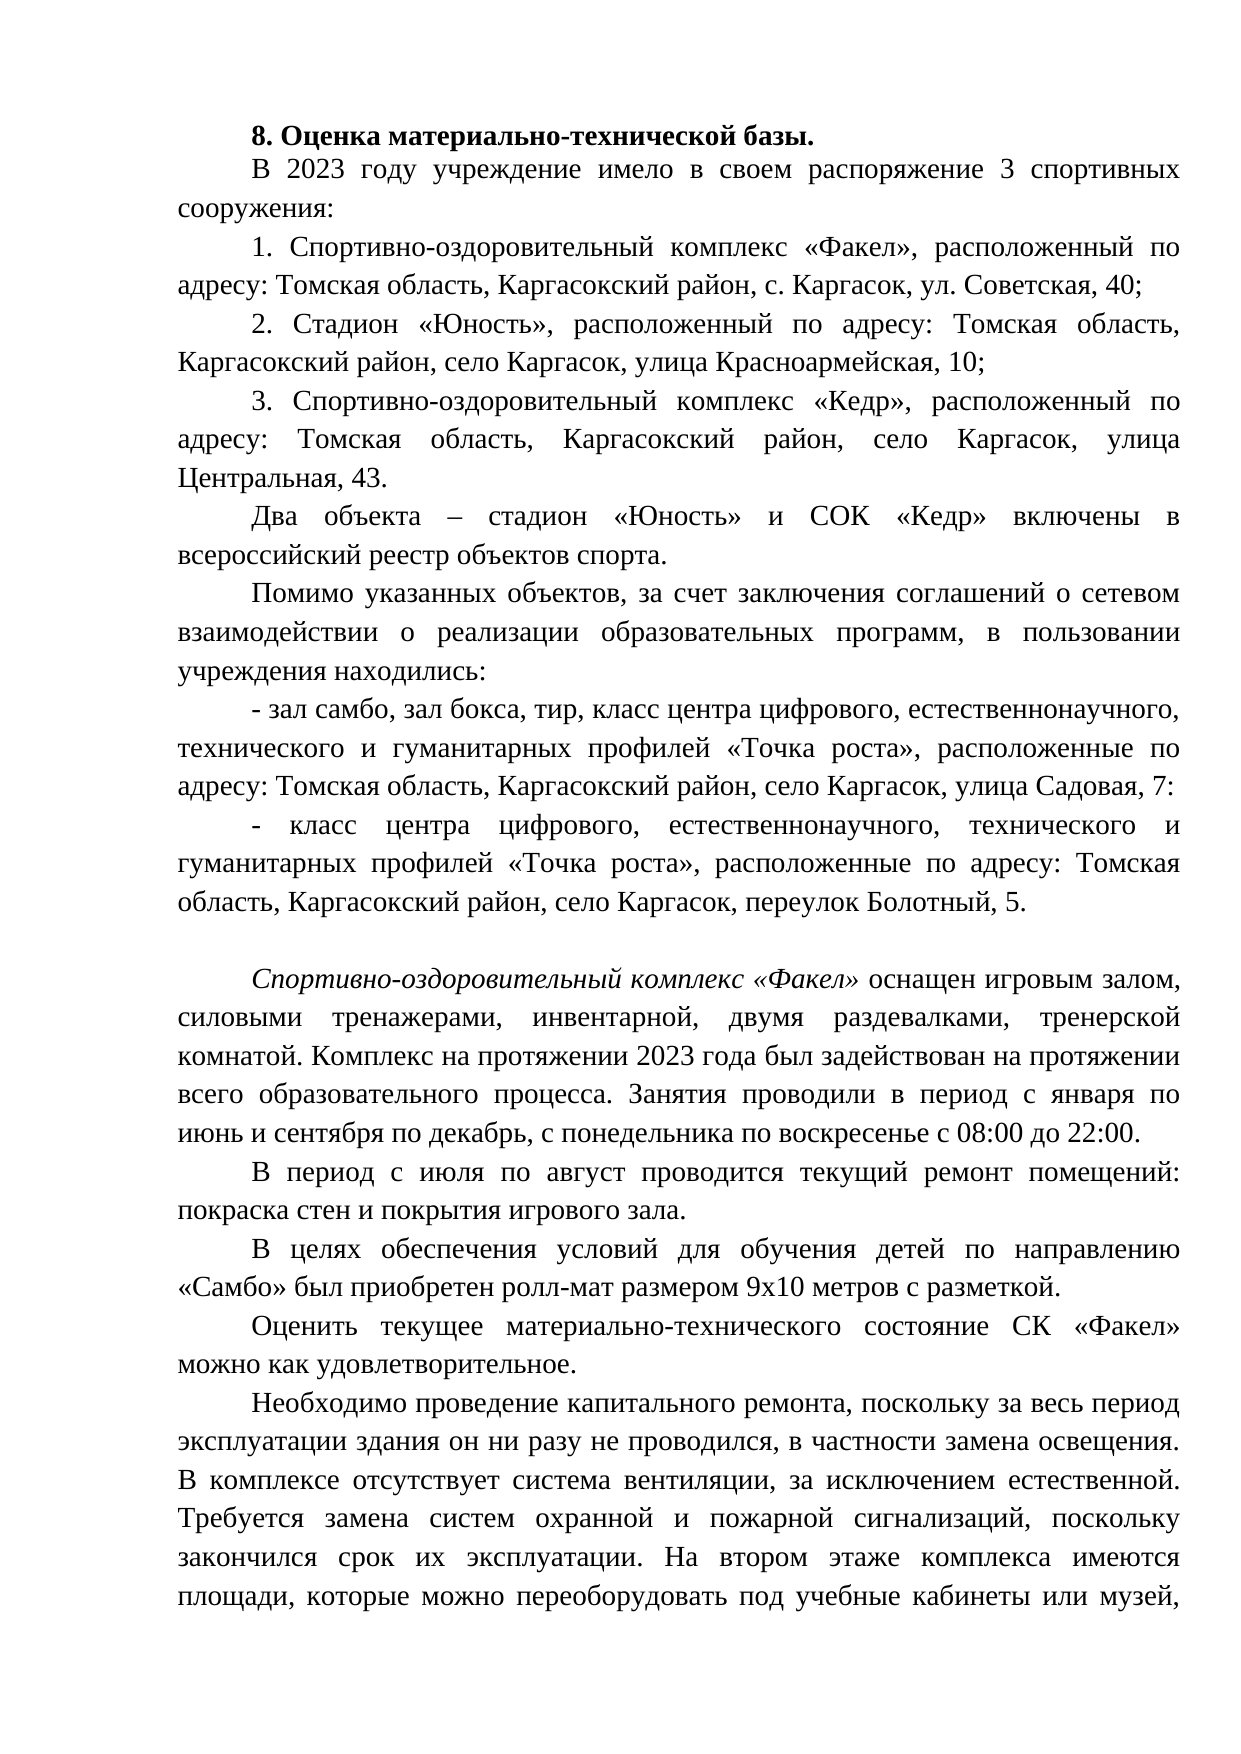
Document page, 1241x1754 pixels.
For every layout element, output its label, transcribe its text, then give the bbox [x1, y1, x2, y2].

text 2. Стадион «Юность», расположенный по адресу: Томская область, Каргасокский район, село Каргасок, улица Красноармейская, 10; [177, 306, 1181, 378]
text В 2023 году учреждение имело в своем распоряжение 3 спортивных сооружения: [177, 152, 1181, 224]
text В целях обеспечения условий для обучения детей по направлению «Самбо» был приобретен ролл-мат размером 9х10 метров с разметкой. [177, 1231, 1181, 1303]
subtitle 8. Оценка материально‐технической базы. [177, 118, 1181, 152]
text - класс центра цифрового, естественнонаучного, технического и гуманитарных профилей «Точка роста», расположенные по адресу: Томская область, Каргасокский район, село Каргасок, переулок Болотный, 5. [177, 807, 1181, 917]
text Оценить текущее материально-технического состояние СК «Факел» можно как удовлетворительное. [177, 1308, 1181, 1380]
text Спортивно-оздоровительный комплекс «Факел» оснащен игровым залом, силовыми тренажерами, инвентарной, двумя раздевалками, тренерской комнатой. Комплекс на протяжении 2023 года был задействован на протяжении всего образовательного процесса. Занятия проводили в период с января по июнь и сентября по декабрь, с понедельника по воскресенье с 08:00 до 22:00. [177, 961, 1181, 1149]
text 1. Спортивно-оздоровительный комплекс «Факел», расположенный по адресу: Томская область, Каргасокский район, с. Каргасок, ул. Советская, 40; [177, 229, 1181, 301]
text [177, 1385, 1181, 1611]
text Помимо указанных объектов, за счет заключения соглашений о сетевом взаимодействии о реализации образовательных программ, в пользовании учреждения находились: [177, 576, 1181, 686]
text 3. Спортивно-оздоровительный комплекс «Кедр», расположенный по адресу: Томская область, Каргасокский район, село Каргасок, улица Центральная, 43. [177, 383, 1181, 493]
text Два объекта – стадион «Юность» и СОК «Кедр» включены в всероссийский реестр объектов спорта. [177, 498, 1181, 571]
text - зал самбо, зал бокса, тир, класс центра цифрового, естественнонаучного, технического и гуманитарных профилей «Точка роста», расположенные по адресу: Томская область, Каргасокский район, село Каргасок, улица Садовая, 7: [177, 691, 1181, 802]
text В период с июля по август проводится текущий ремонт помещений: покраска стен и покрытия игрового зала. [177, 1154, 1181, 1226]
